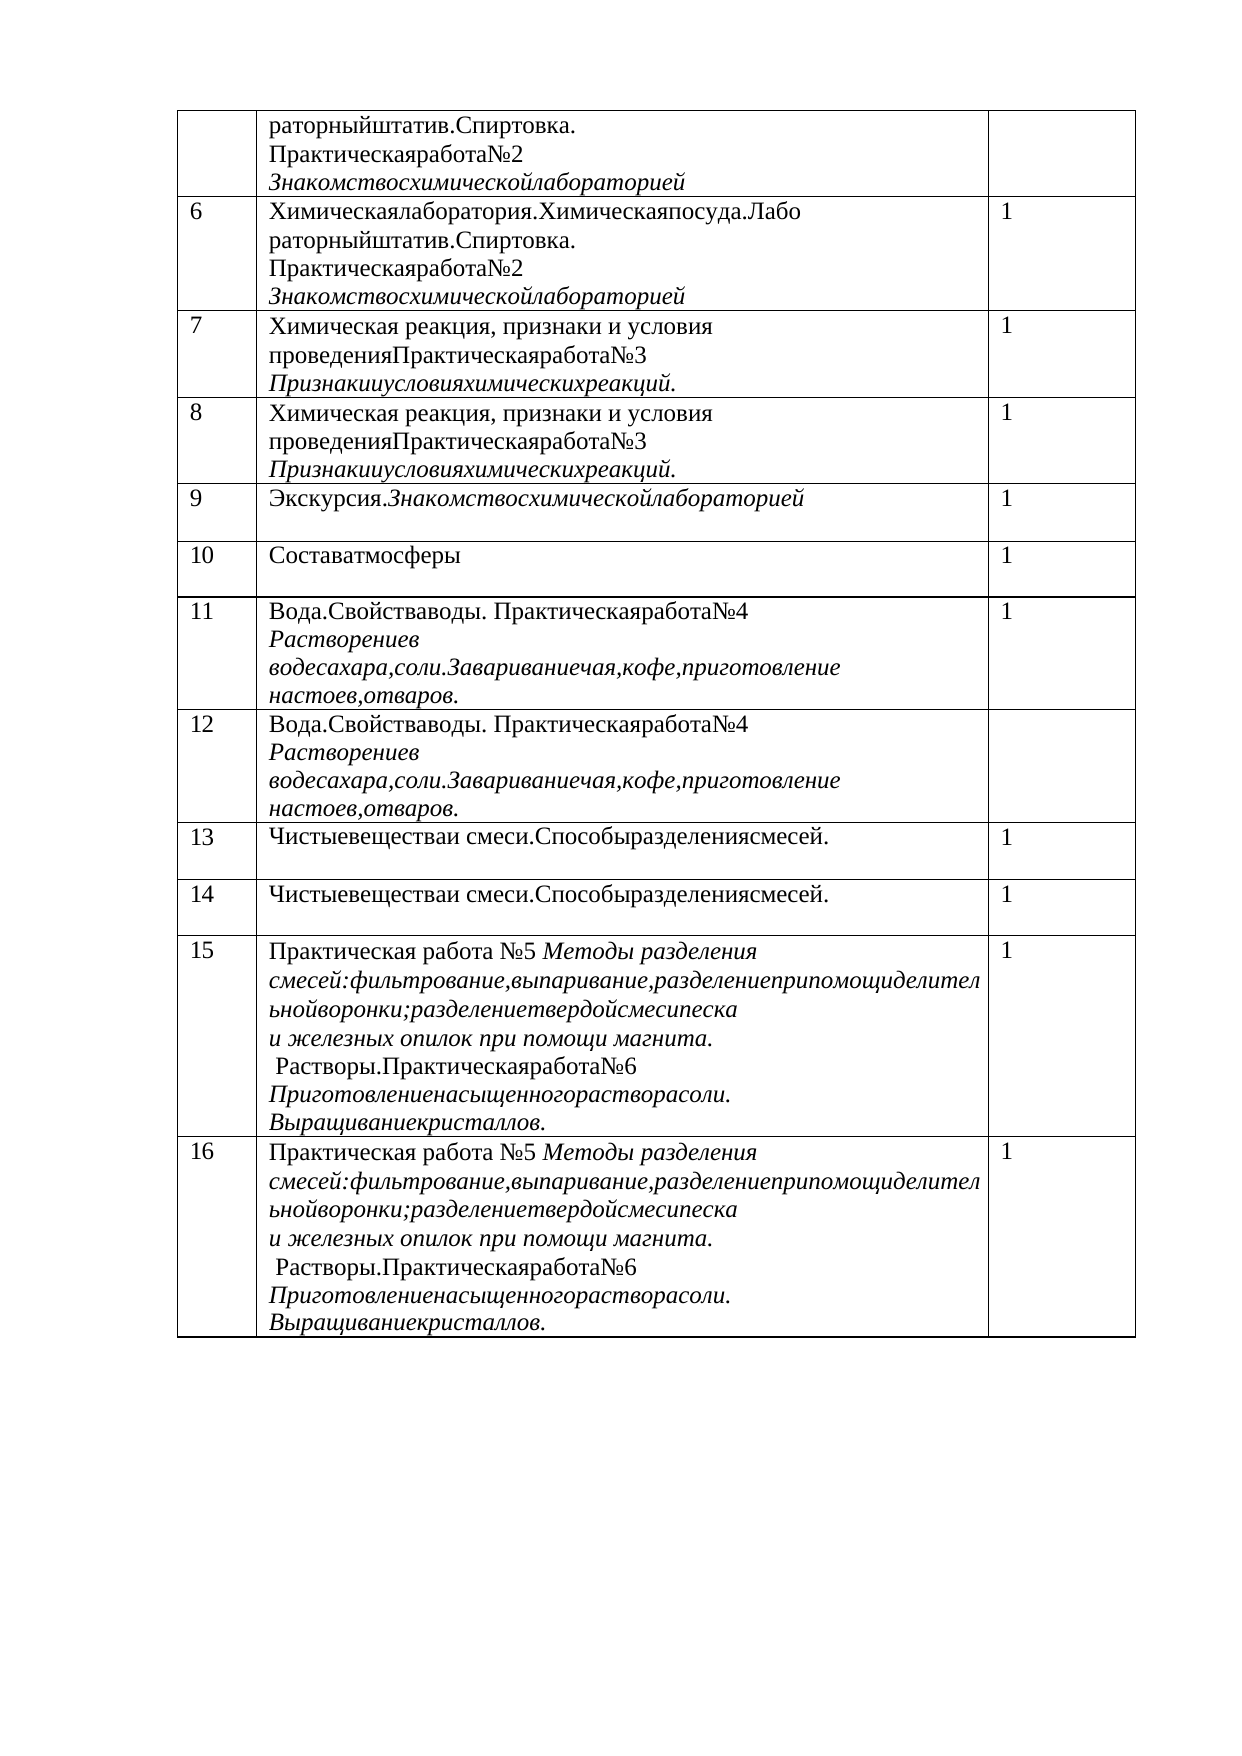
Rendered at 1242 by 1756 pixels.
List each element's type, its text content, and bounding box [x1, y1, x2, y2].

table_cell 11 [178, 598, 256, 709]
table_cell 1 [989, 598, 1135, 709]
table_cell 16 [178, 1137, 256, 1336]
table_cell Химическая реакция, признаки и условия проведенияПрактическаяработа№3 Признакииусловияхимическихреакций. [257, 398, 988, 483]
table_cell 13 [178, 823, 256, 879]
table_cell 1 [989, 542, 1135, 596]
table_cell 1 [989, 823, 1135, 879]
table_cell 9 [178, 484, 256, 541]
table_cell 1 [989, 936, 1135, 1136]
table_cell 1 [989, 1137, 1135, 1336]
table_cell 15 [178, 936, 256, 1136]
table_cell 1 [989, 484, 1135, 541]
table_cell 8 [178, 398, 256, 483]
table_cell Составатмосферы [257, 542, 988, 596]
table_cell 1 [989, 398, 1135, 483]
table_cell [257, 197, 988, 310]
table_cell Вода.Свойстваводы. Практическаяработа№4 Растворениев водесахара,соли.Завариваниечая,кофе,приготовление настоев,отваров. [257, 598, 988, 709]
table_cell 10 [178, 542, 256, 596]
table_cell 1 [989, 311, 1135, 397]
table_cell 7 [178, 311, 256, 397]
table_cell 6 [178, 197, 256, 310]
table_cell 5 [178, 111, 256, 196]
table_cell Практическая работа №5 Методы разделения смесей:фильтрование,выпаривание,разделениеприпомощиделительнойворонки;разделениетвердойсмесипеска и железных опилок при помощи магнита. Растворы.Практическаяработа№6 Приготовлениенасыщенногорастворасоли. Выращиваниекристаллов. [257, 936, 988, 1136]
table_cell [989, 710, 1135, 822]
table_cell 1 [989, 880, 1135, 935]
table_cell 1 [989, 197, 1135, 310]
table_cell 12 [178, 710, 256, 822]
table_cell 1 [989, 111, 1135, 196]
table_cell Химическая реакция, признаки и условия проведенияПрактическаяработа№3 Признакииусловияхимическихреакций. [257, 311, 988, 397]
table_cell Чистыевеществаи смеси.Способыразделениясмесей. [257, 823, 988, 879]
table_cell Практическая работа №5 Методы разделения смесей:фильтрование,выпаривание,разделениеприпомощиделительнойворонки;разделениетвердойсмесипеска и железных опилок при помощи магнита. Растворы.Практическаяработа№6 Приготовлениенасыщенногорастворасоли. Выращиваниекристаллов. [257, 1137, 988, 1336]
table_cell Экскурсия.Знакомствосхимическойлабораторией [257, 484, 988, 541]
table_cell Вода.Свойстваводы. Практическаяработа№4 Растворениев водесахара,соли.Завариваниечая,кофе,приготовление настоев,отваров. [257, 710, 988, 822]
table_cell Чистыевеществаи смеси.Способыразделениясмесей. [257, 880, 988, 935]
table_cell 14 [178, 880, 256, 935]
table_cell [257, 111, 988, 196]
